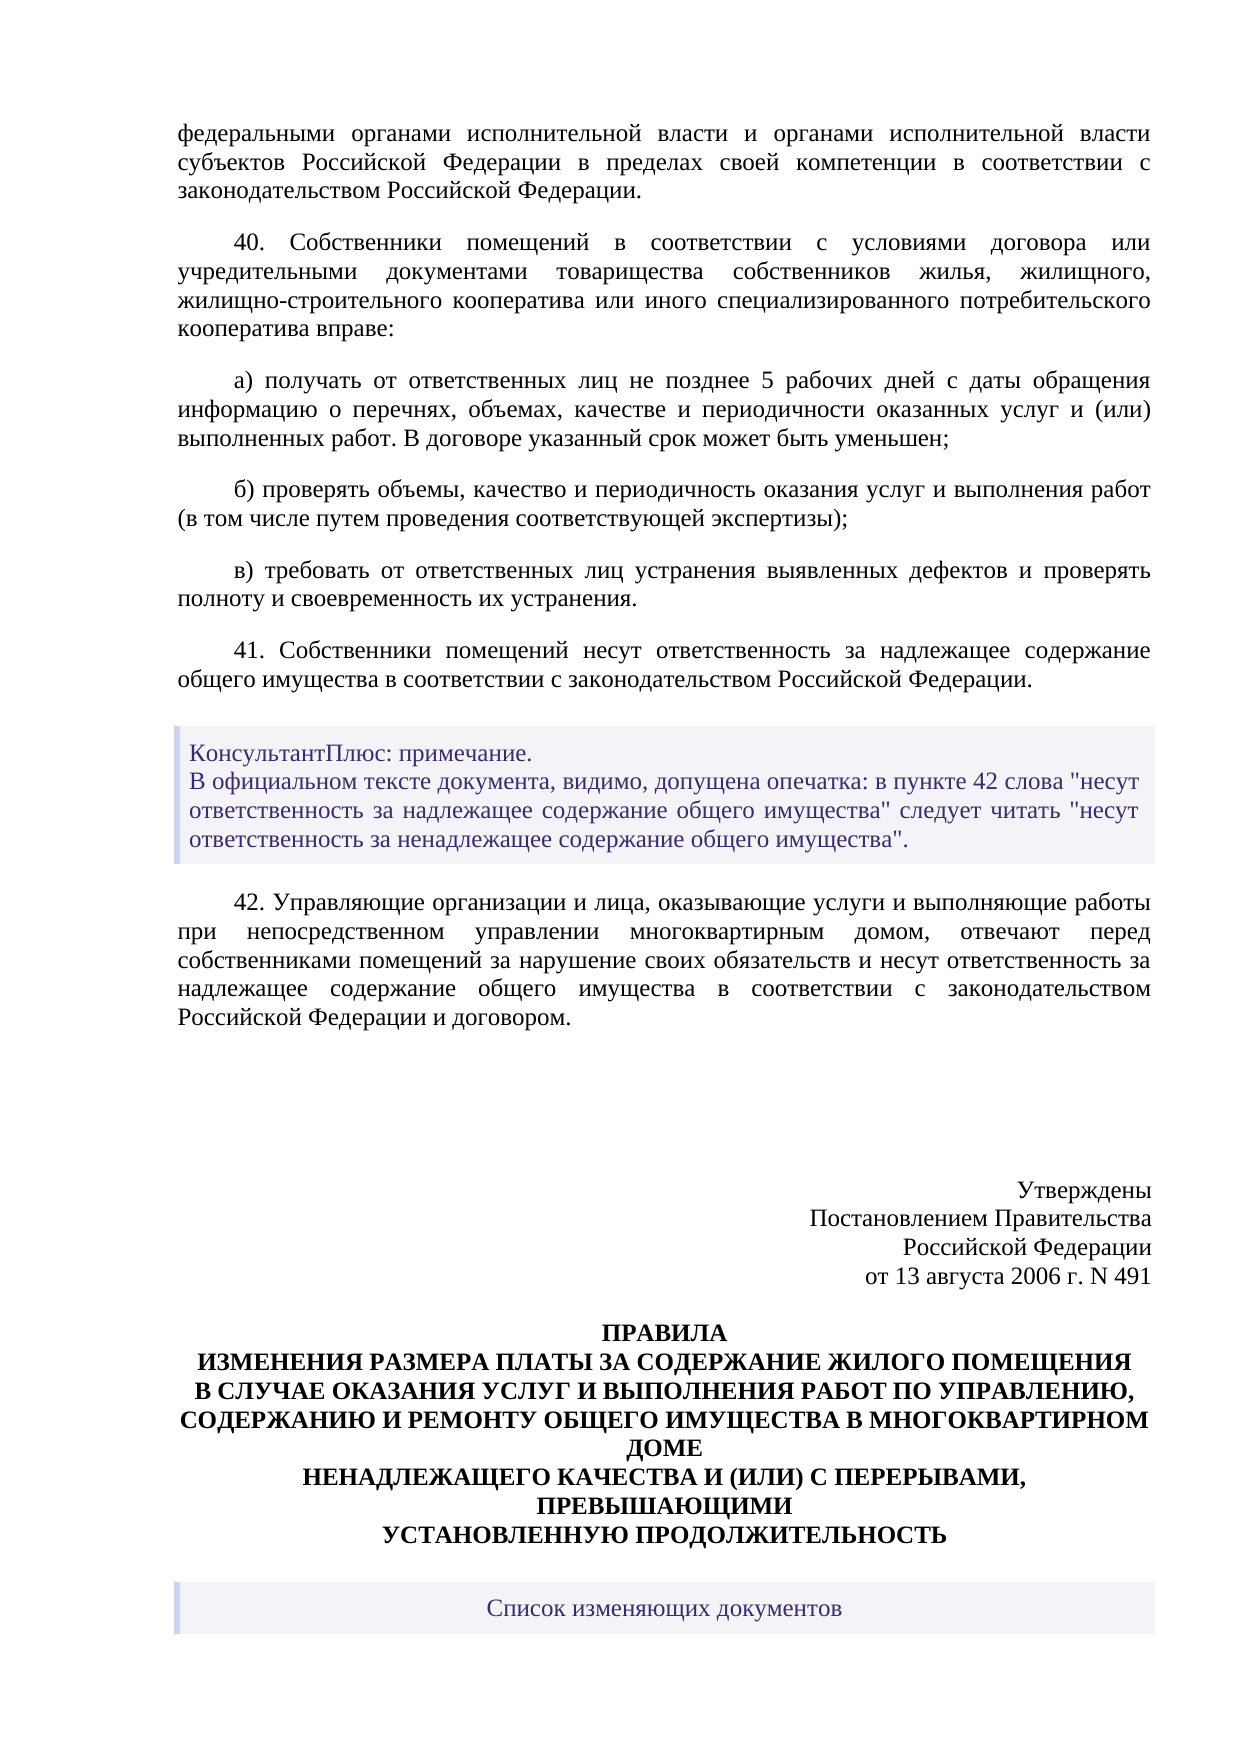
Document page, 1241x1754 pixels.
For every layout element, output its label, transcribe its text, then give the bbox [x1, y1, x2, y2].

table_header КонсультантПлюс: примечание. В официальном тексте документа, видимо, допущена опечатка: в пункте 42 слова "несут ответственность за надлежащее содержание общего имущества" следует читать "несут ответственность за ненадлежащее содержание общего имущества". [180, 726, 1149, 864]
text 42. Управляющие организации и лица, оказывающие услуги и выполняющие работы при непосредственном управлении многоквартирным домом, отвечают перед собственниками помещений за нарушение своих обязательств и несут ответственность за надлежащее содержание общего имущества в соответствии с законодательством Российской Федерации и договором. [177, 887, 1152, 1031]
text в) требовать от ответственных лиц устранения выявленных дефектов и проверять полноту и своевременность их устранения. [177, 555, 1152, 612]
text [177, 118, 1152, 204]
text а) получать от ответственных лиц не позднее 5 рабочих дней с даты обращения информацию о перечнях, объемах, качестве и периодичности оказанных услуг и (или) выполненных работ. В договоре указанный срок может быть уменьшен; [177, 365, 1152, 451]
title НЕНАДЛЕЖАЩЕГО КАЧЕСТВА И (ИЛИ) С ПЕРЕРЫВАМИ, ПРЕВЫШАЮЩИМИ [177, 1462, 1152, 1520]
text Российской Федерации [177, 1232, 1152, 1261]
text Постановлением Правительства [177, 1203, 1152, 1232]
text 41. Собственники помещений несут ответственность за надлежащее содержание общего имущества в соответствии с законодательством Российской Федерации. [177, 635, 1152, 693]
text Утверждены [177, 1175, 1152, 1203]
title УСТАНОВЛЕННУЮ ПРОДОЛЖИТЕЛЬНОСТЬ [177, 1520, 1152, 1548]
text 40. Собственники помещений в соответствии с условиями договора или учредительными документами товарищества собственников жилья, жилищного, жилищно-строительного кооператива или иного специализированного потребительского кооператива вправе: [177, 227, 1152, 342]
text от 13 августа 2006 г. N 491 [177, 1261, 1152, 1290]
title СОДЕРЖАНИЮ И РЕМОНТУ ОБЩЕГО ИМУЩЕСТВА В МНОГОКВАРТИРНОМ ДОМЕ [177, 1405, 1152, 1462]
text б) проверять объемы, качество и периодичность оказания услуг и выполнения работ (в том числе путем проведения соответствующей экспертизы); [177, 474, 1152, 532]
title В СЛУЧАЕ ОКАЗАНИЯ УСЛУГ И ВЫПОЛНЕНИЯ РАБОТ ПО УПРАВЛЕНИЮ, [177, 1376, 1152, 1405]
title ПРАВИЛА [177, 1318, 1152, 1347]
title ИЗМЕНЕНИЯ РАЗМЕРА ПЛАТЫ ЗА СОДЕРЖАНИЕ ЖИЛОГО ПОМЕЩЕНИЯ [177, 1347, 1152, 1376]
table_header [180, 1582, 1149, 1634]
